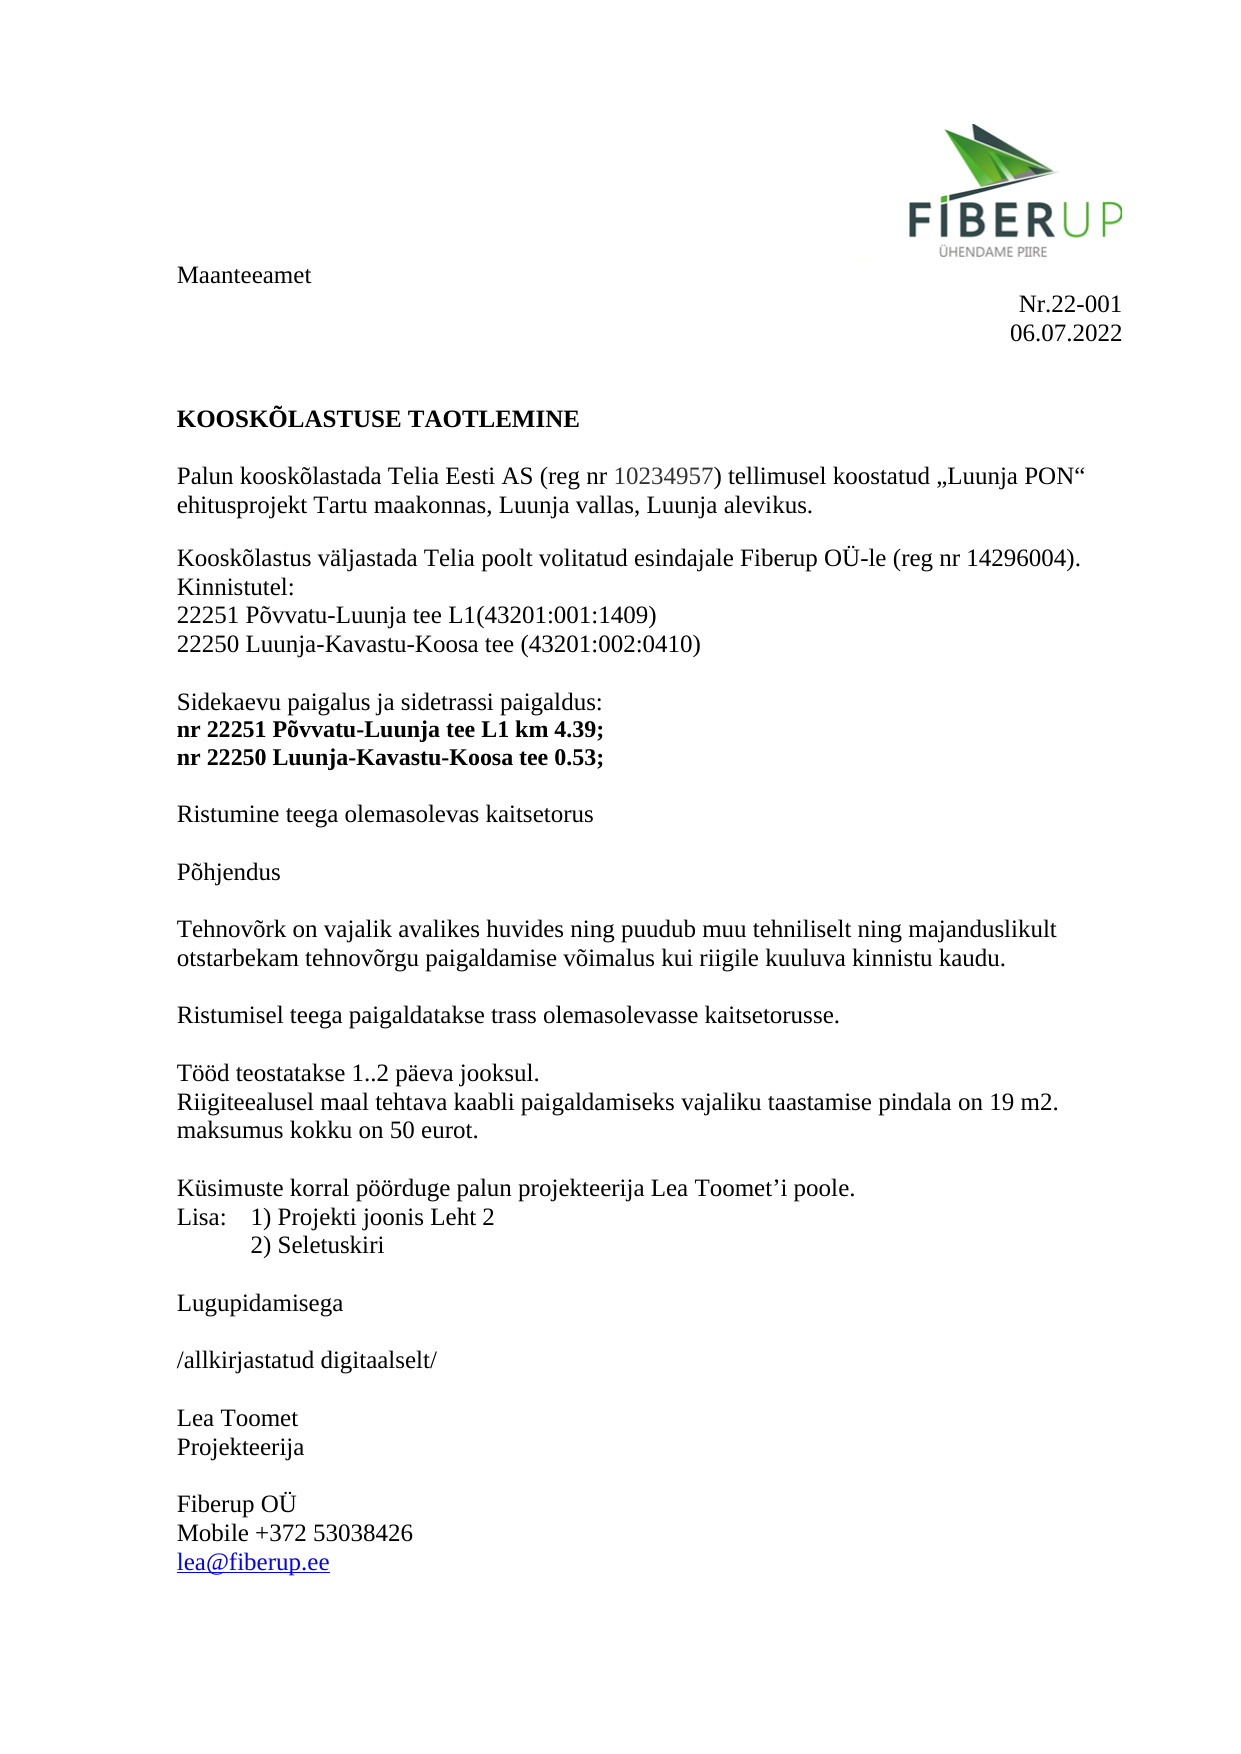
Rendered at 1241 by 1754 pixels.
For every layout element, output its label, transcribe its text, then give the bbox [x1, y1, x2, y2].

text Kooskõlastus väljastada Telia poolt volitatud esindajale Fiberup OÜ-le (reg nr 14296004). [177, 543, 1122, 572]
text Projekteerija [177, 1432, 1122, 1461]
text nr 22251 Põvvatu-Luunja tee L1 km 4.39; [177, 715, 1122, 743]
text Põhjendus [177, 857, 1122, 886]
text Maanteeamet [177, 260, 1122, 289]
text Sidekaevu paigalus ja sidetrassi paigaldus: [177, 687, 1122, 715]
text Ristumine teega olemasolevas kaitsetorus [177, 799, 1122, 828]
text Küsimuste korral pöörduge palun projekteerija Lea Toomet’i poole. [177, 1173, 1122, 1202]
picture [858, 124, 1123, 261]
text Nr.22-001 [177, 289, 1122, 318]
text lea@fiberup.ee [177, 1547, 1122, 1576]
text Ristumisel teega paigaldatakse trass olemasolevasse kaitsetorusse. [177, 1001, 1122, 1029]
text Riigiteealusel maal tehtava kaabli paigaldamiseks vajaliku taastamise pindala on 19 m2. maksumus kokku on 50 eurot. [177, 1087, 1122, 1144]
text Kinnistutel: [177, 572, 1122, 600]
text 22250 Luunja-Kavastu-Koosa tee (43201:002:0410) [177, 629, 1122, 658]
text Mobile +372 53038426 [177, 1518, 1122, 1547]
text Lisa: 1) Projekti joonis Leht 2 [177, 1202, 1122, 1231]
text 22251 Põvvatu-Luunja tee L1(43201:001:1409) [177, 600, 1122, 629]
text Tehnovõrk on vajalik avalikes huvides ning puudub muu tehniliselt ning majanduslikult otstarbekam tehnovõrgu paigaldamise võimalus kui riigile kuuluva kinnistu kaudu. [177, 914, 1122, 972]
text Lea Toomet [177, 1403, 1122, 1432]
text Lugupidamisega [177, 1288, 1122, 1317]
text /allkirjastatud digitaalselt/ [177, 1346, 1122, 1374]
text Tööd teostatakse 1..2 päeva jooksul. [177, 1058, 1122, 1087]
text 2) Seletuskiri [177, 1231, 1122, 1259]
text nr 22250 Luunja-Kavastu-Koosa tee 0.53; [177, 743, 1122, 771]
text Palun kooskõlastada Telia Eesti AS (reg nr 10234957) tellimusel koostatud „Luunja PON“ ehitusprojekt Tartu maakonnas, Luunja vallas, Luunja alevikus. [177, 461, 1122, 519]
text Fiberup OÜ [177, 1489, 1122, 1518]
text 06.07.2022 [177, 318, 1122, 346]
text KOOSKÕLASTUSE TaotlEMINE [177, 404, 1122, 433]
